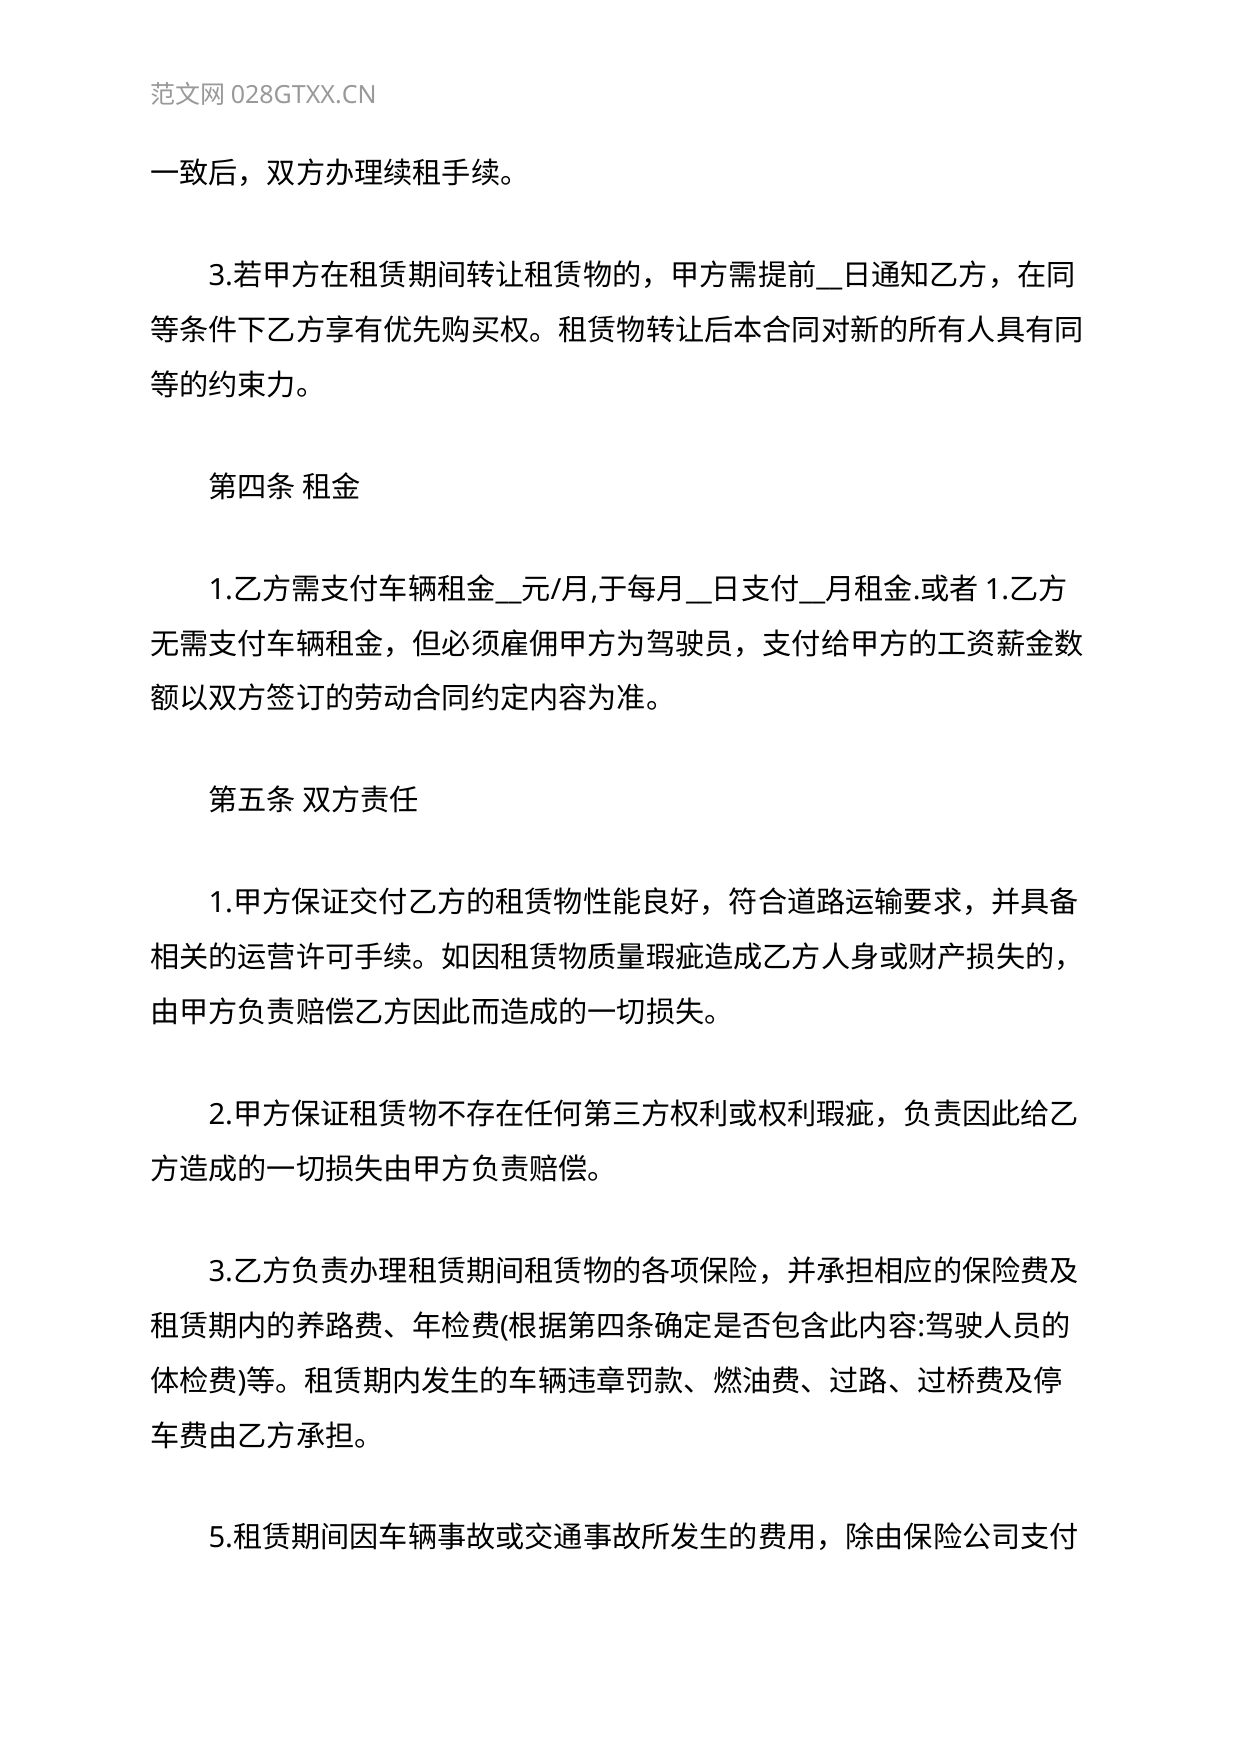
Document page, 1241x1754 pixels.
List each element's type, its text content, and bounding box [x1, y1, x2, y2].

text 1.乙方需支付车辆租金__元/月,于每月__日支付__月租金.或者1.乙方无需支付车辆租金，但必须雇佣甲方为驾驶员，支付给甲方的工资薪金数额以双方签订的劳动合同约定内容为准。 [150, 565, 1090, 717]
text 3.若甲方在租赁期间转让租赁物的，甲方需提前__日通知乙方，在同等条件下乙方享有优先购买权。租赁物转让后本合同对新的所有人具有同等的约束力。 [150, 252, 1090, 404]
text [150, 1514, 1090, 1556]
text 第五条 双方责任 [150, 777, 1090, 819]
text 3.乙方负责办理租赁期间租赁物的各项保险，并承担相应的保险费及租赁期内的养路费、年检费(根据第四条确定是否包含此内容:驾驶人员的体检费)等。租赁期内发生的车辆违章罚款、燃油费、过路、过桥费及停车费由乙方承担。 [150, 1247, 1090, 1454]
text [150, 150, 1090, 192]
text 第四条 租金 [150, 463, 1090, 506]
text 1.甲方保证交付乙方的租赁物性能良好，符合道路运输要求，并具备相关的运营许可手续。如因租赁物质量瑕疵造成乙方人身或财产损失的，由甲方负责赔偿乙方因此而造成的一切损失。 [150, 879, 1090, 1031]
text 2.甲方保证租赁物不存在任何第三方权利或权利瑕疵，负责因此给乙方造成的一切损失由甲方负责赔偿。 [150, 1090, 1090, 1188]
